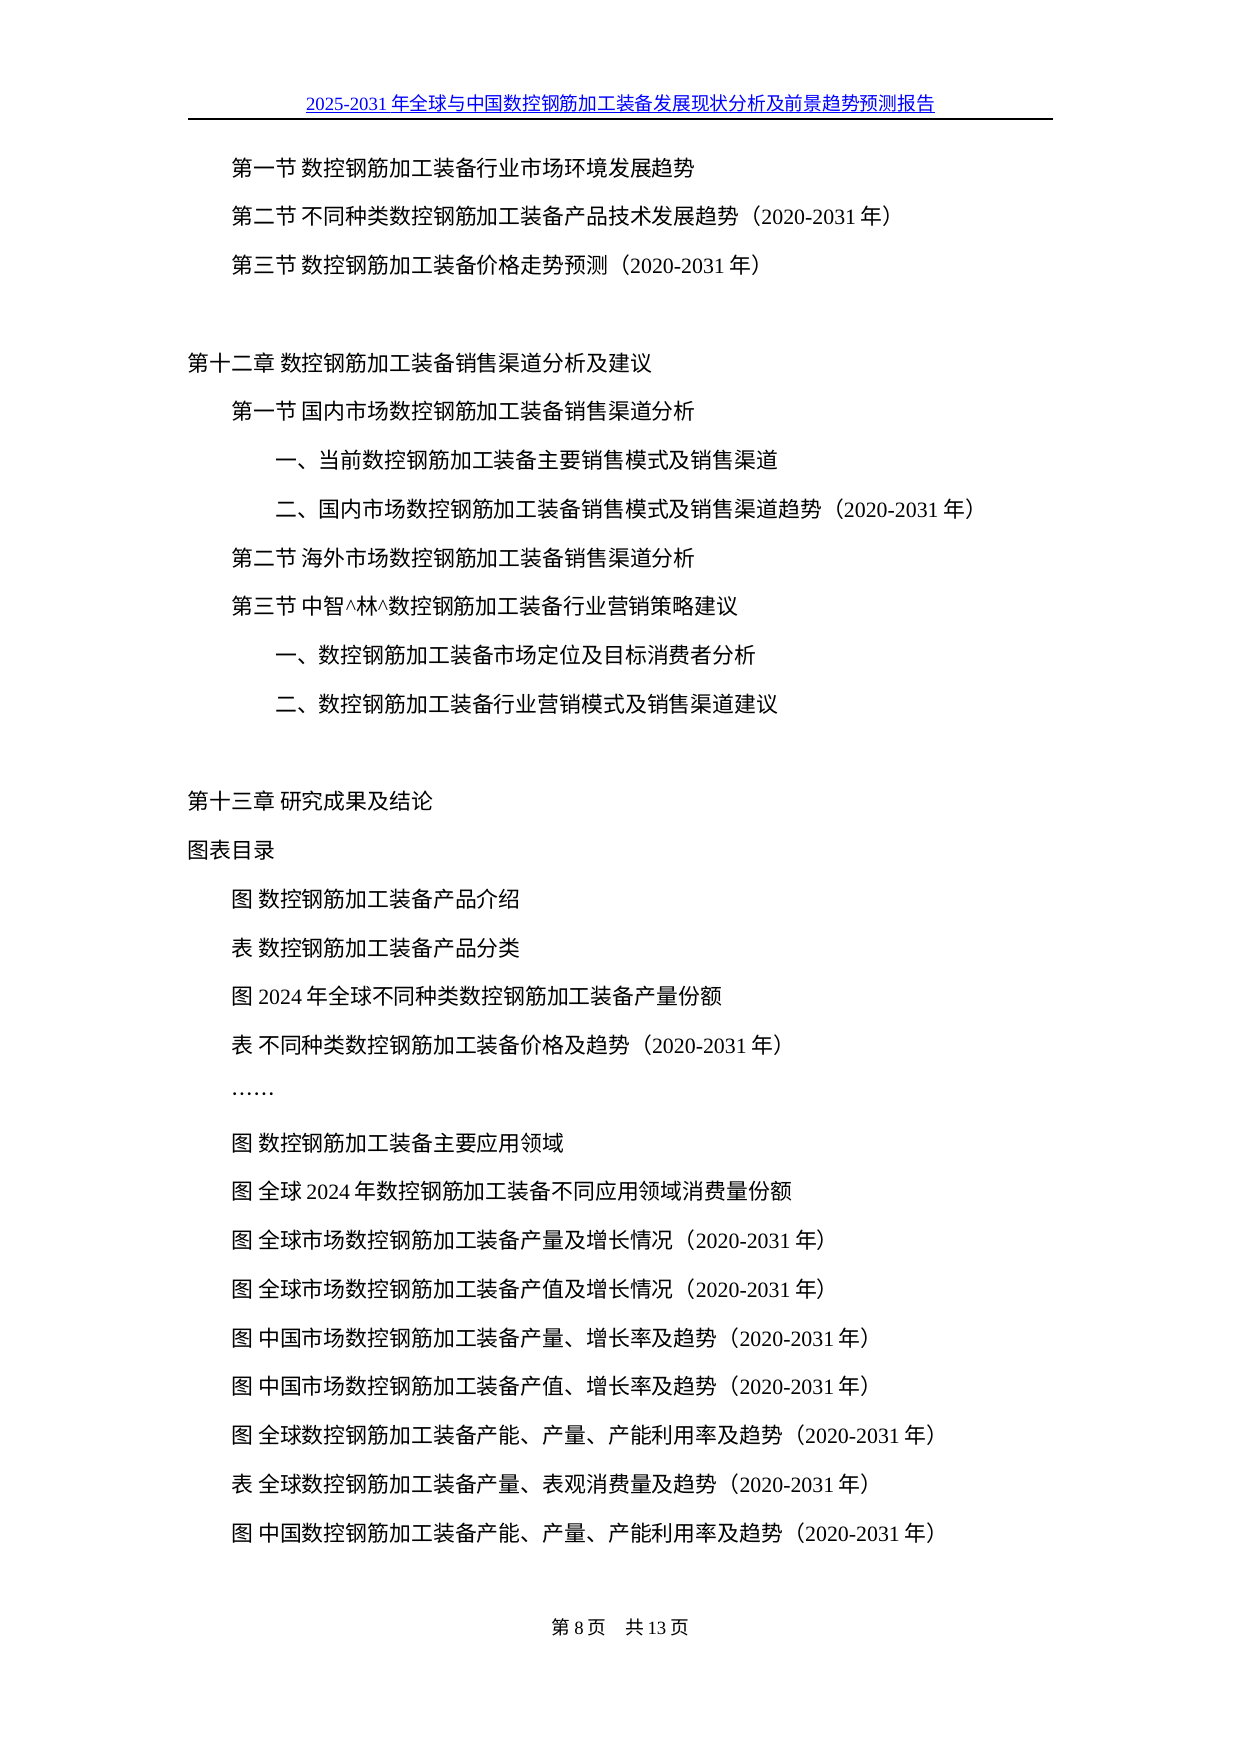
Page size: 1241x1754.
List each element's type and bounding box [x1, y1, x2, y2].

text [187, 150, 1053, 1548]
